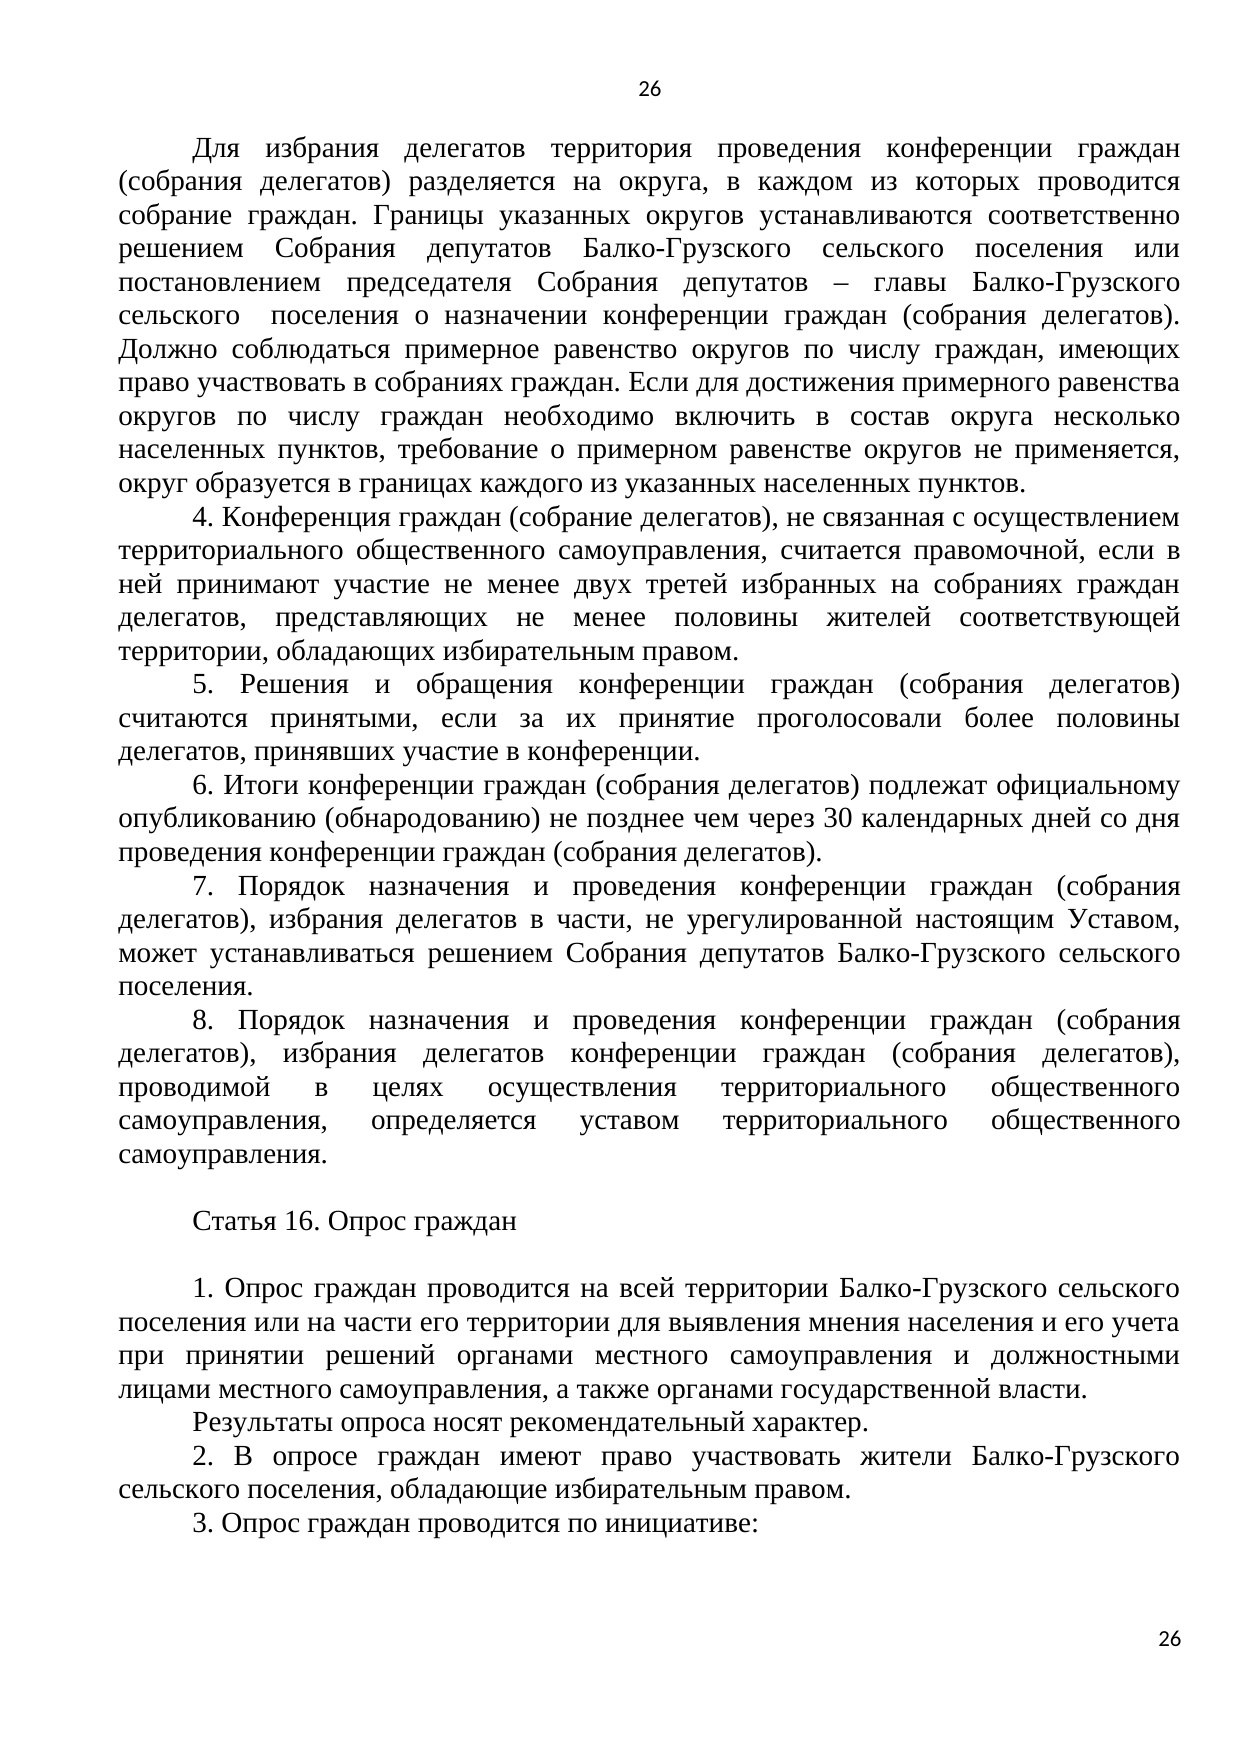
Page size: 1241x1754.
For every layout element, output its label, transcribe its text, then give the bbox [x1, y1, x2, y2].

text 4. Конференция граждан (собрание делегатов), не связанная с осуществлением территориального общественного самоуправления, считается правомочной, если в ней принимают участие не менее двух третей избранных на собраниях граждан делегатов, представляющих не менее половины жителей соответствующей территории, обладающих избирательным правом. [118, 499, 1181, 666]
text 6. Итоги конференции граждан (собрания делегатов) подлежат официальному опубликованию (обнародованию) не позднее чем через 30 календарных дней со дня проведения конференции граждан (собрания делегатов). [118, 767, 1181, 868]
text 5. Решения и обращения конференции граждан (собрания делегатов) считаются принятыми, если за их принятие проголосовали более половины делегатов, принявших участие в конференции. [118, 666, 1181, 767]
text 7. Порядок назначения и проведения конференции граждан (собрания делегатов), избрания делегатов в части, не урегулированной настоящим Уставом, может устанавливаться решением Собрания депутатов Балко-Грузского сельского поселения. [118, 868, 1181, 1002]
text Для избрания делегатов территория проведения конференции граждан (собрания делегатов) разделяется на округа, в каждом из которых проводится собрание граждан. Границы указанных округов устанавливаются соответственно решением Собрания депутатов Балко-Грузского сельского поселения или постановлением председателя Собрания депутатов – главы Балко-Грузского сельского поселения о назначении конференции граждан (собрания делегатов). Должно соблюдаться примерное равенство округов по числу граждан, имеющих право участвовать в собраниях граждан. Если для достижения примерного равенства округов по числу граждан необходимо включить в состав округа несколько населенных пунктов, требование о примерном равенстве округов не применяется, округ образуется в границах каждого из указанных населенных пунктов. [118, 130, 1181, 499]
text 8. Порядок назначения и проведения конференции граждан (собрания делегатов), избрания делегатов конференции граждан (собрания делегатов), проводимой в целях осуществления территориального общественного самоуправления, определяется уставом территориального общественного самоуправления. [118, 1002, 1181, 1169]
text 3. Опрос граждан проводится по инициативе: [118, 1505, 1181, 1538]
text 2. В опросе граждан имеют право участвовать жители Балко-Грузского сельского поселения, обладающие избирательным правом. [118, 1438, 1181, 1505]
text 1. Опрос граждан проводится на всей территории Балко-Грузского сельского поселения или на части его территории для выявления мнения населения и его учета при принятии решений органами местного самоуправления и должностными лицами местного самоуправления, а также органами государственной власти. [118, 1270, 1181, 1404]
text Результаты опроса носят рекомендательный характер. [118, 1404, 1181, 1438]
text Статья 16. Опрос граждан [118, 1203, 1181, 1237]
